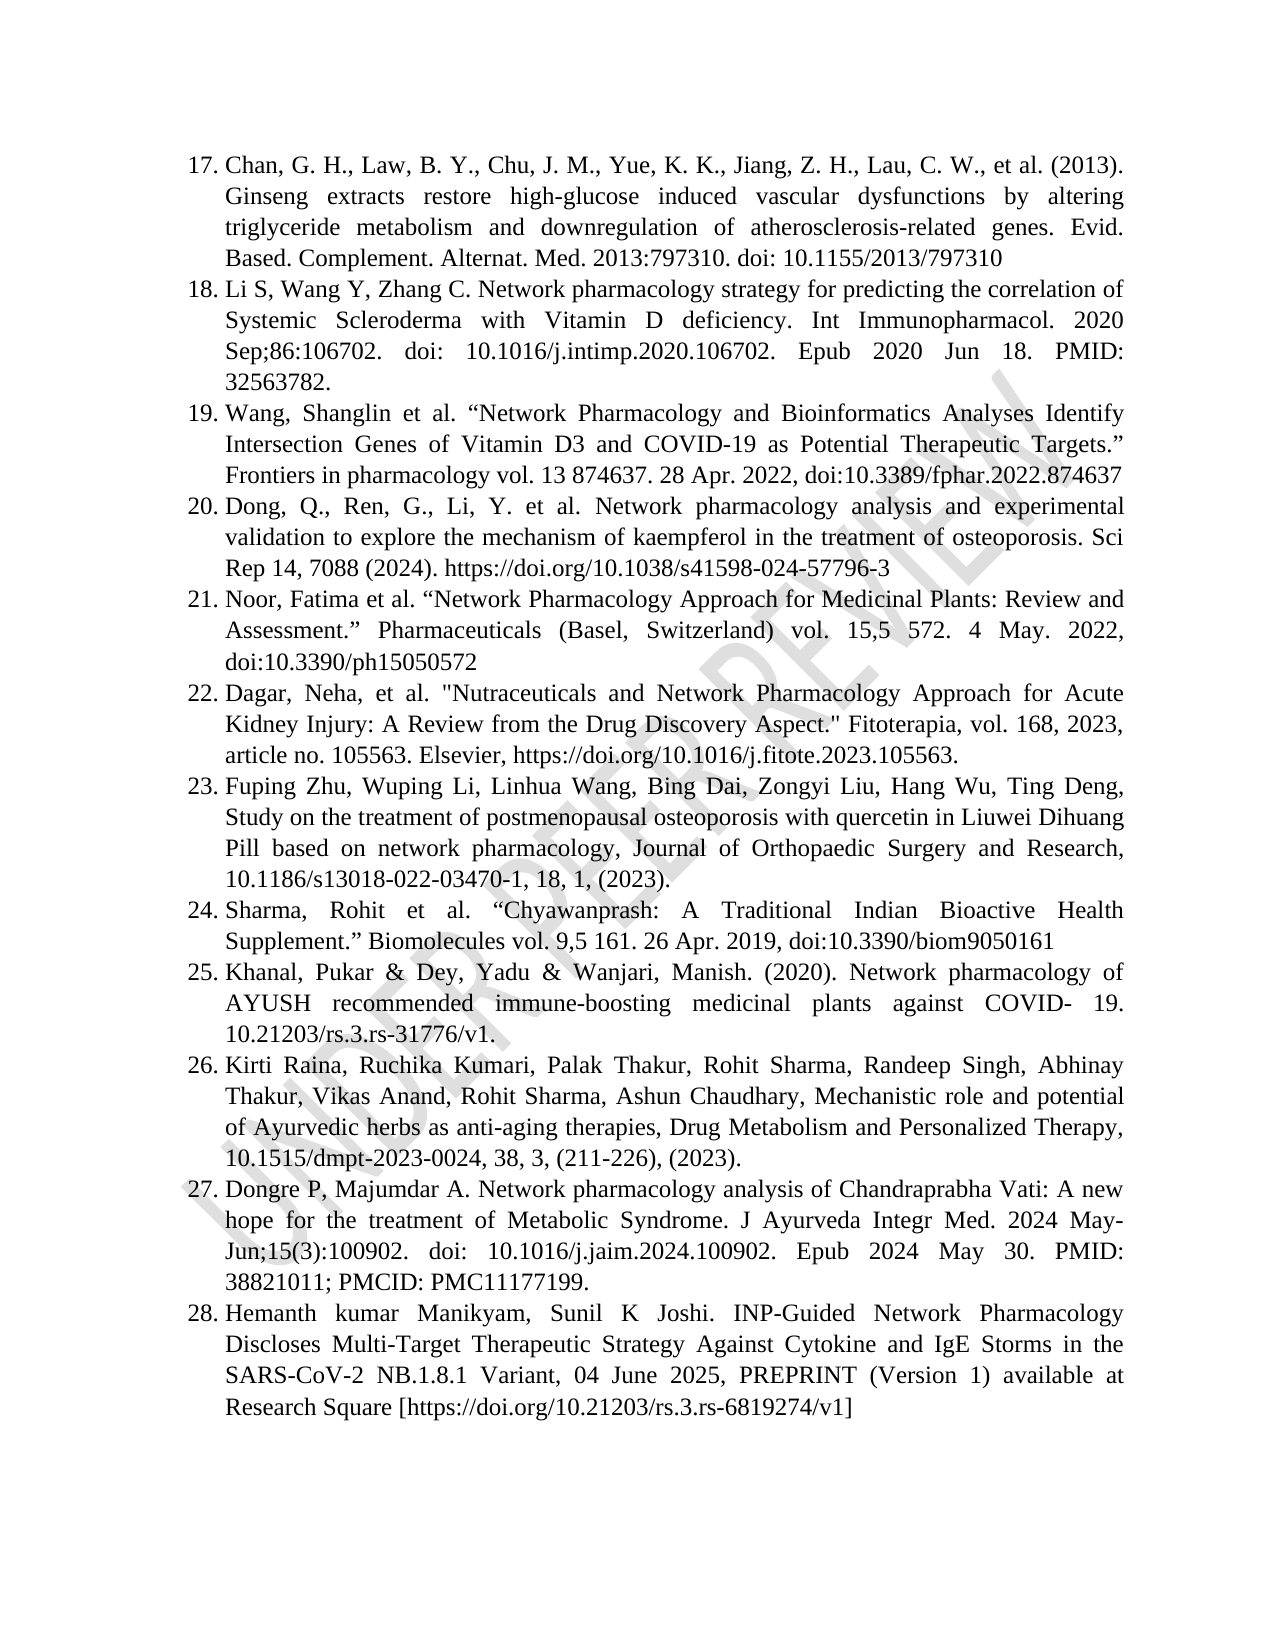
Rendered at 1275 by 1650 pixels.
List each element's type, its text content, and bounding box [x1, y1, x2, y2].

list Li S, Wang Y, Zhang C. Network pharmacology strategy for predicting the correlation of Systemic Scleroderma with Vitamin D deficiency. Int Immunopharmacol. 2020 Sep;86:106702. doi: 10.1016/j.intimp.2020.106702. Epub 2020 Jun 18. PMID: 32563782. [187, 274, 1125, 396]
list Dagar, Neha, et al. "Nutraceuticals and Network Pharmacology Approach for Acute Kidney Injury: A Review from the Drug Discovery Aspect." Fitoterapia, vol. 168, 2023, article no. 105563. Elsevier, https://doi.org/10.1016/j.fitote.2023.105563. [187, 678, 1125, 768]
list Khanal, Pukar & Dey, Yadu & Wanjari, Manish. (2020). Network pharmacology of AYUSH recommended immune-boosting medicinal plants against COVID- 19. 10.21203/rs.3.rs-31776/v1. [187, 957, 1125, 1048]
list Hemanth kumar Manikyam, Sunil K Joshi. INP-Guided Network Pharmacology Discloses Multi-Target Therapeutic Strategy Against Cytokine and IgE Storms in the SARS-CoV-2 NB.1.8.1 Variant, 04 June 2025, PREPRINT (Version 1) available at Research Square [https://doi.org/10.21203/rs.3.rs-6819274/v1] [187, 1298, 1125, 1420]
list Dong, Q., Ren, G., Li, Y. et al. Network pharmacology analysis and experimental validation to explore the mechanism of kaempferol in the treatment of osteoporosis. Sci Rep 14, 7088 (2024). https://doi.org/10.1038/s41598-024-57796-3 [187, 491, 1125, 582]
list Chan, G. H., Law, B. Y., Chu, J. M., Yue, K. K., Jiang, Z. H., Lau, C. W., et al. (2013). Ginseng extracts restore high-glucose induced vascular dysfunctions by altering triglyceride metabolism and downregulation of atherosclerosis-related genes. Evid. Based. Complement. Alternat. Med. 2013:797310. doi: 10.1155/2013/797310 [187, 150, 1125, 272]
list Noor, Fatima et al. “Network Pharmacology Approach for Medicinal Plants: Review and Assessment.” Pharmaceuticals (Basel, Switzerland) vol. 15,5 572. 4 May. 2022, doi:10.3390/ph15050572 [187, 584, 1125, 675]
list Fuping Zhu, Wuping Li, Linhua Wang, Bing Dai, Zongyi Liu, Hang Wu, Ting Deng, Study on the treatment of postmenopausal osteoporosis with quercetin in Liuwei Dihuang Pill based on network pharmacology, Journal of Orthopaedic Surgery and Research, 10.1186/s13018-022-03470-1, 18, 1, (2023). [187, 771, 1125, 893]
list Wang, Shanglin et al. “Network Pharmacology and Bioinformatics Analyses Identify Intersection Genes of Vitamin D3 and COVID-19 as Potential Therapeutic Targets.” Frontiers in pharmacology vol. 13 874637. 28 Apr. 2022, doi:10.3389/fphar.2022.874637 [187, 398, 1125, 489]
list Kirti Raina, Ruchika Kumari, Palak Thakur, Rohit Sharma, Randeep Singh, Abhinay Thakur, Vikas Anand, Rohit Sharma, Ashun Chaudhary, Mechanistic role and potential of Ayurvedic herbs as anti-aging therapies, Drug Metabolism and Personalized Therapy, 10.1515/dmpt-2023-0024, 38, 3, (211-226), (2023). [187, 1050, 1125, 1172]
list Dongre P, Majumdar A. Network pharmacology analysis of Chandraprabha Vati: A new hope for the treatment of Metabolic Syndrome. J Ayurveda Integr Med. 2024 May-Jun;15(3):100902. doi: 10.1016/j.jaim.2024.100902. Epub 2024 May 30. PMID: 38821011; PMCID: PMC11177199. [187, 1174, 1125, 1296]
list Sharma, Rohit et al. “Chyawanprash: A Traditional Indian Bioactive Health Supplement.” Biomolecules vol. 9,5 161. 26 Apr. 2019, doi:10.3390/biom9050161 [187, 895, 1125, 955]
